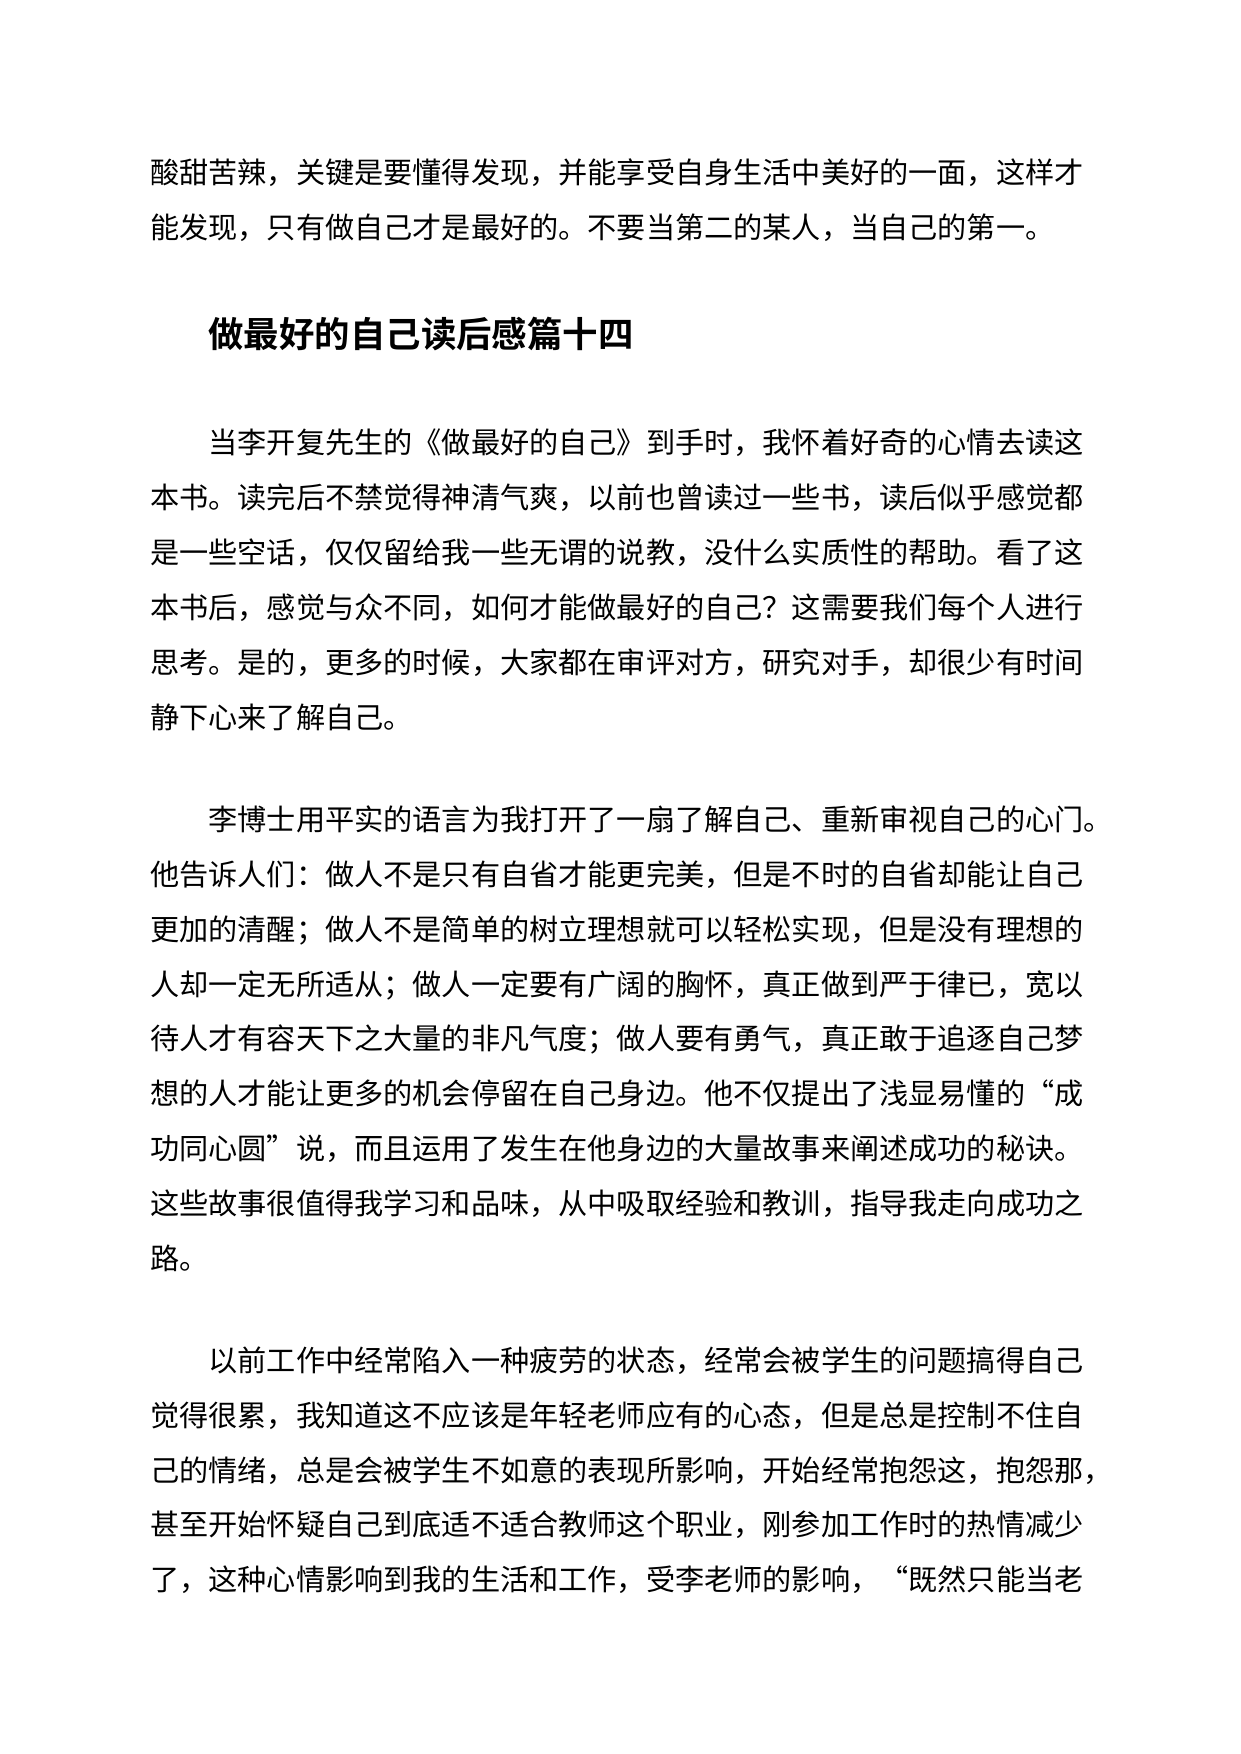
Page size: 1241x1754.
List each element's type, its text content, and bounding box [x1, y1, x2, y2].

text 做最好的自己读后感篇十四 [150, 307, 1090, 358]
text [150, 150, 1090, 247]
text 当李开复先生的《做最好的自己》到手时，我怀着好奇的心情去读这本书。读完后不禁觉得神清气爽，以前也曾读过一些书，读后似乎感觉都是一些空话，仅仅留给我一些无谓的说教，没什么实质性的帮助。看了这本书后，感觉与众不同，如何才能做最好的自己？这需要我们每个人进行思考。是的，更多的时候，大家都在审评对方，研究对手，却很少有时间静下心来了解自己。 [150, 420, 1090, 737]
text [150, 1337, 1090, 1599]
text 李博士用平实的语言为我打开了一扇了解自己、重新审视自己的心门。他告诉人们：做人不是只有自省才能更完美，但是不时的自省却能让自己更加的清醒；做人不是简单的树立理想就可以轻松实现，但是没有理想的人却一定无所适从；做人一定要有广阔的胸怀，真正做到严于律已，宽以待人才有容天下之大量的非凡气度；做人要有勇气，真正敢于追逐自己梦想的人才能让更多的机会停留在自己身边。他不仅提出了浅显易懂的“成功同心圆”说，而且运用了发生在他身边的大量故事来阐述成功的秘诀。这些故事很值得我学习和品味，从中吸取经验和教训，指导我走向成功之路。 [150, 796, 1090, 1278]
